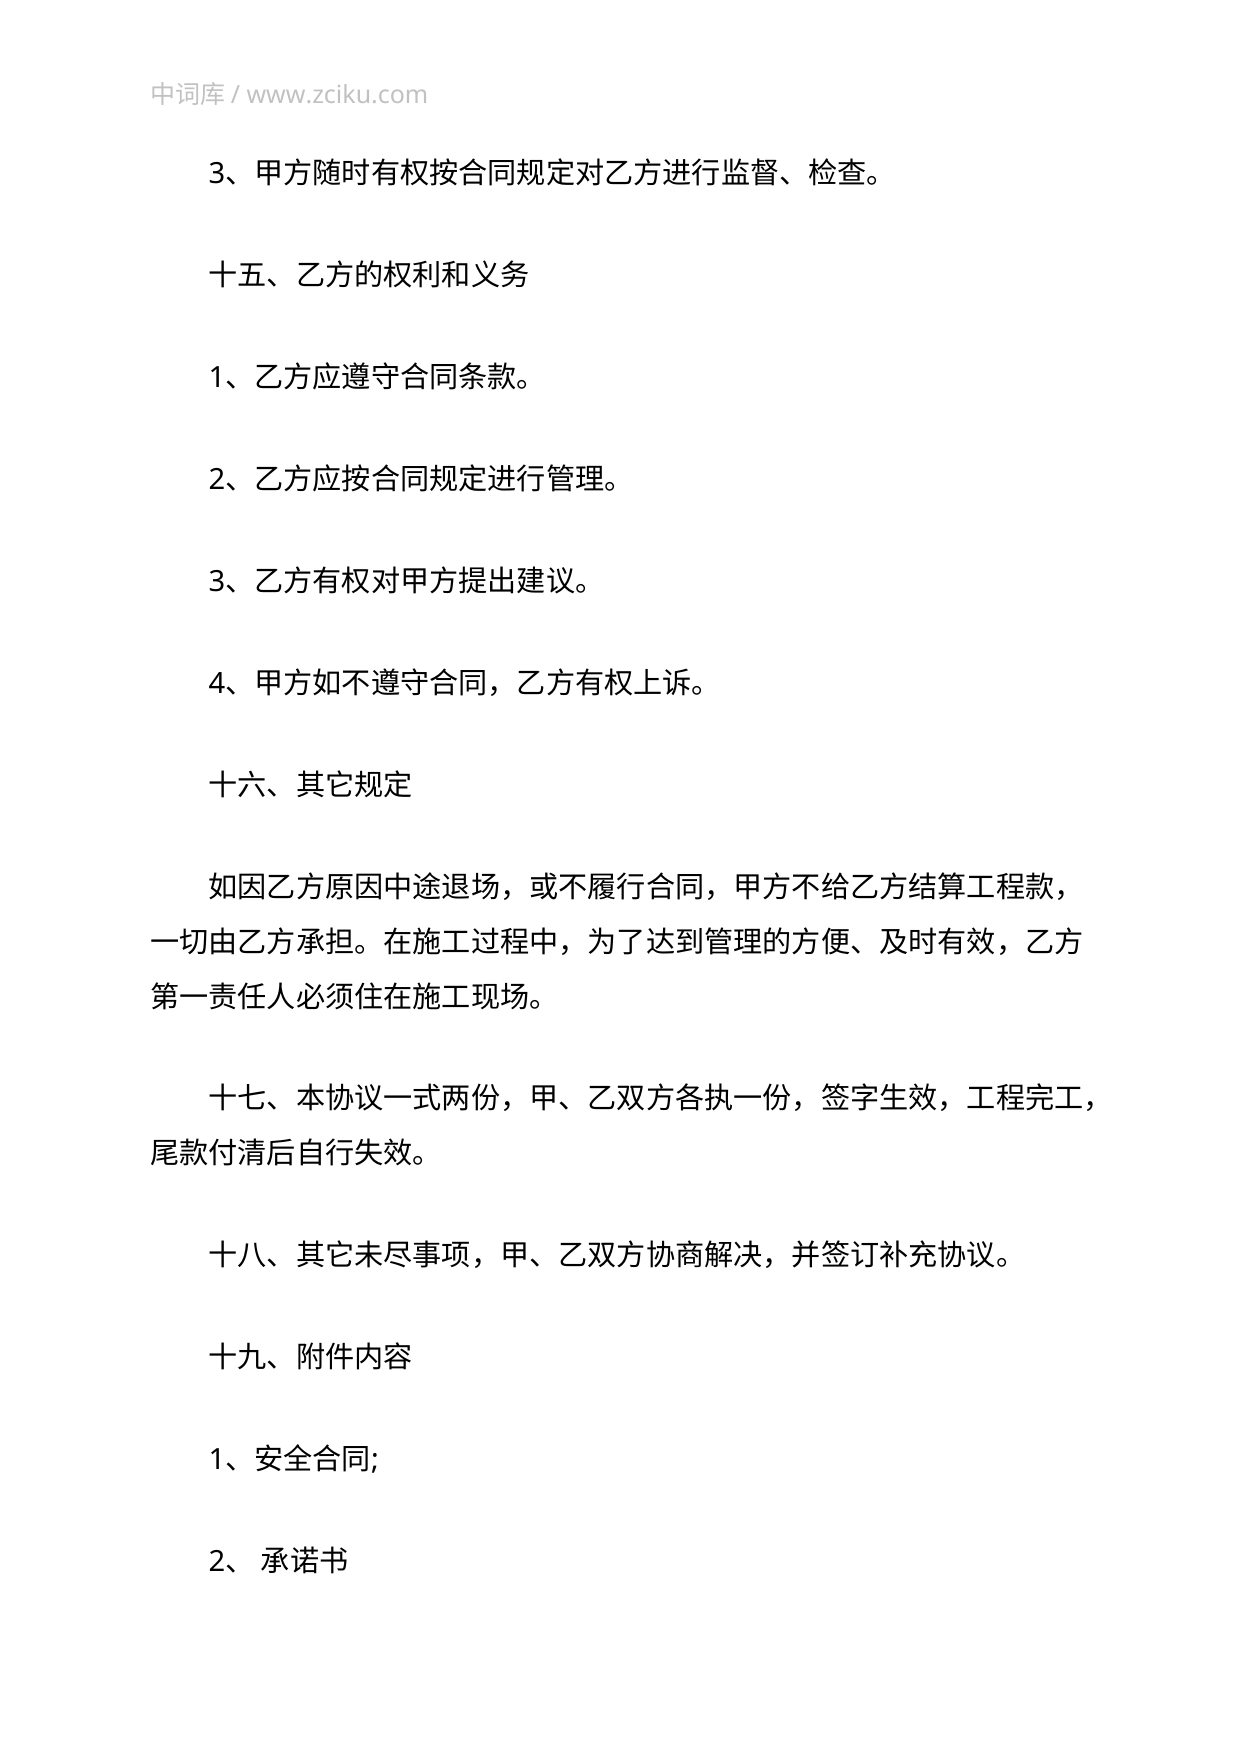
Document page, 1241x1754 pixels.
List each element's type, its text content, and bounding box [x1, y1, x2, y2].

text 十六、其它规定 [150, 762, 1090, 804]
text 4、甲方如不遵守合同，乙方有权上诉。 [150, 660, 1090, 702]
text 2、乙方应按合同规定进行管理。 [150, 456, 1090, 498]
text 3、甲方随时有权按合同规定对乙方进行监督、检查。 [150, 150, 1090, 192]
text 十七、本协议一式两份，甲、乙双方各执一份，签字生效，工程完工，尾款付清后自行失效。 [150, 1075, 1090, 1172]
text 十九、附件内容 [150, 1333, 1090, 1376]
text 1、乙方应遵守合同条款。 [150, 354, 1090, 396]
text 3、乙方有权对甲方提出建议。 [150, 558, 1090, 600]
text 2、 承诺书 [150, 1537, 1090, 1579]
text 1、安全合同; [150, 1435, 1090, 1478]
text 十五、乙方的权利和义务 [150, 252, 1090, 294]
text 如因乙方原因中途退场，或不履行合同，甲方不给乙方结算工程款，一切由乙方承担。在施工过程中，为了达到管理的方便、及时有效，乙方第一责任人必须住在施工现场。 [150, 863, 1090, 1016]
text 十八、其它未尽事项，甲、乙双方协商解决，并签订补充协议。 [150, 1232, 1090, 1274]
